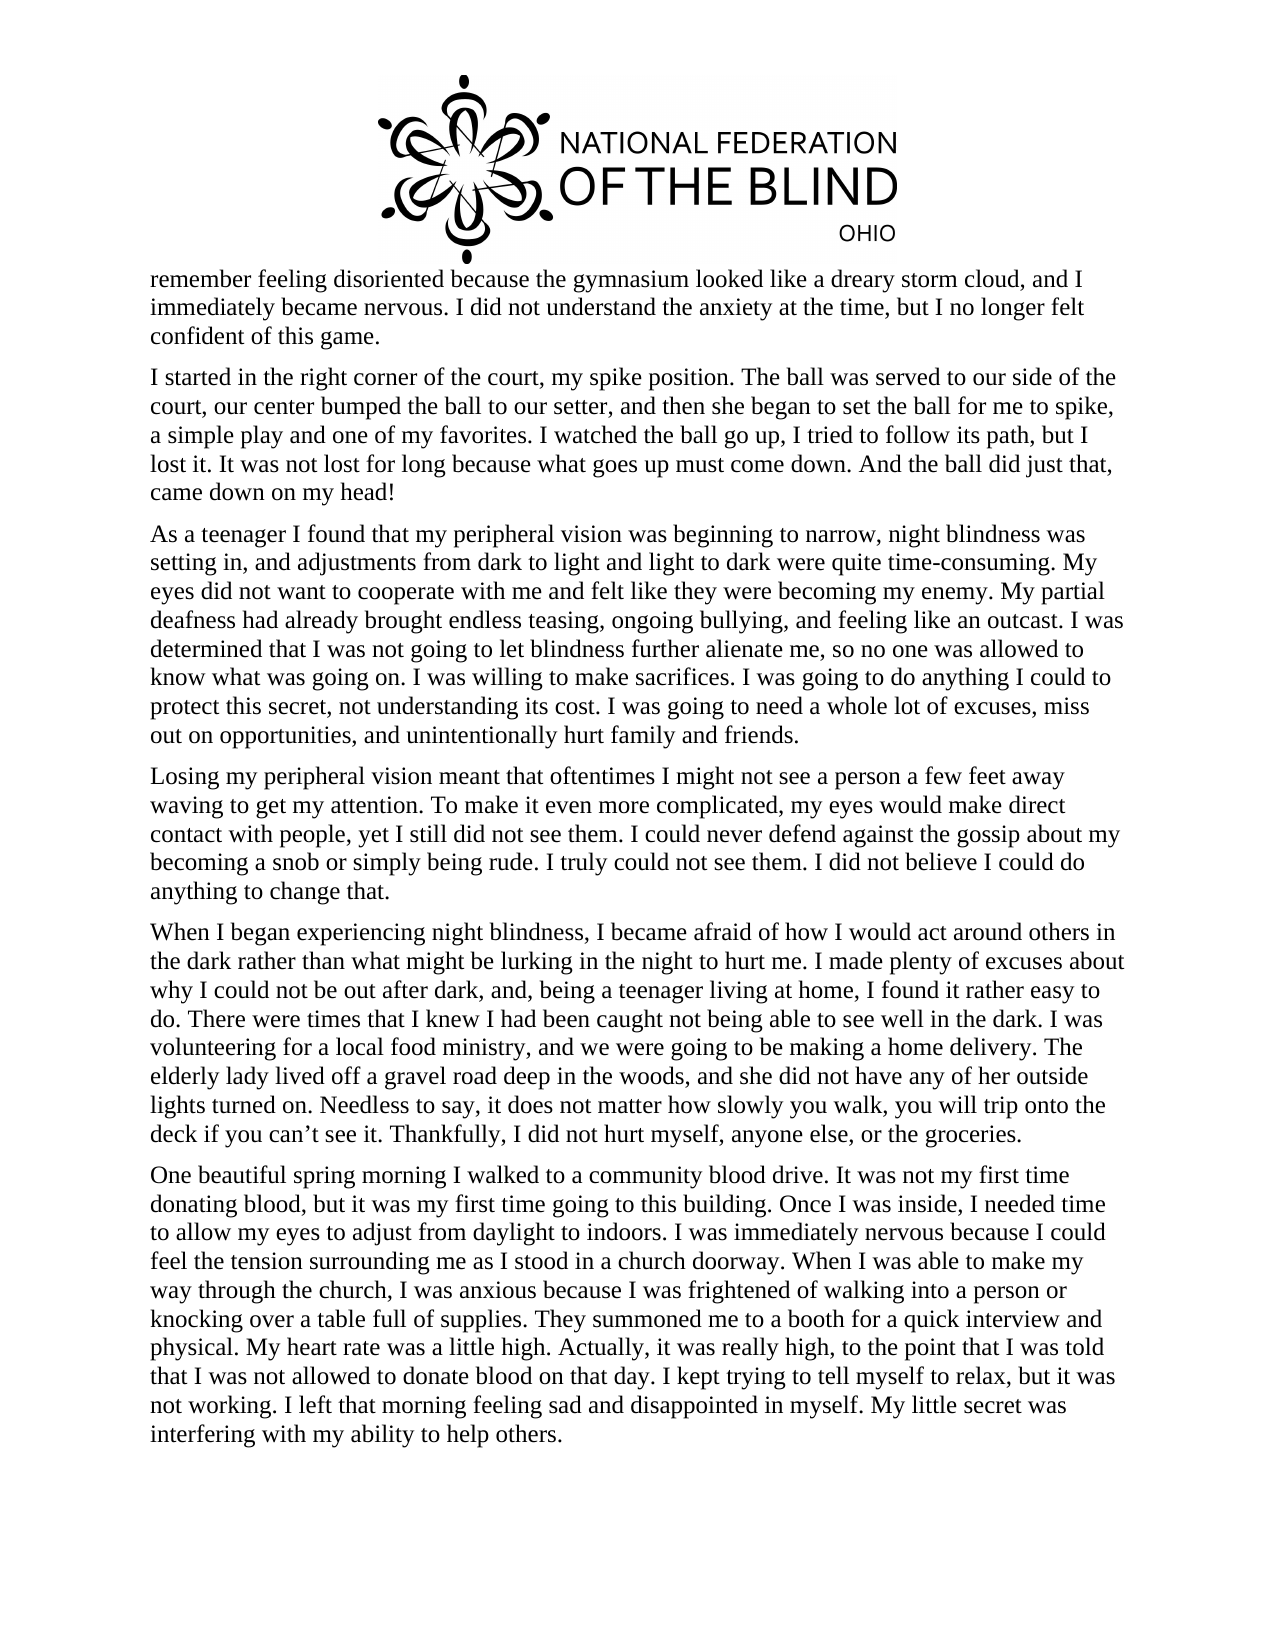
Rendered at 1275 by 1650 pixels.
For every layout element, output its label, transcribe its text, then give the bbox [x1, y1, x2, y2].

text One beautiful spring morning I walked to a community blood drive. It was not my first time donating blood, but it was my first time going to this building. Once I was inside, I needed time to allow my eyes to adjust from daylight to indoors. I was immediately nervous because I could feel the tension surrounding me as I stood in a church doorway. When I was able to make my way through the church, I was anxious because I was frightened of walking into a person or knocking over a table full of supplies. They summoned me to a booth for a quick interview and physical. My heart rate was a little high. Actually, it was really high, to the point that I was told that I was not allowed to donate blood on that day. I kept trying to tell myself to relax, but it was not working. I left that morning feeling sad and disappointed in myself. My little secret was interfering with my ability to help others. [150, 1160, 1125, 1447]
text As a teenager I found that my peripheral vision was beginning to narrow, night blindness was setting in, and adjustments from dark to light and light to dark were quite time-consuming. My eyes did not want to cooperate with me and felt like they were becoming my enemy. My partial deafness had already brought endless teasing, ongoing bullying, and feeling like an outcast. I was determined that I was not going to let blindness further alienate me, so no one was allowed to know what was going on. I was willing to make sacrifices. I was going to do anything I could to protect this secret, not understanding its cost. I was going to need a whole lot of excuses, miss out on opportunities, and unintentionally hurt family and friends. [150, 519, 1125, 749]
text Losing my peripheral vision meant that oftentimes I might not see a person a few feet away waving to get my attention. To make it even more complicated, my eyes would make direct contact with people, yet I still did not see them. I could never defend against the gossip about my becoming a snob or simply being rude. I truly could not see them. I did not believe I could do anything to change that. [150, 761, 1125, 905]
text When I began experiencing night blindness, I became afraid of how I would act around others in the dark rather than what might be lurking in the night to hurt me. I made plenty of excuses about why I could not be out after dark, and, being a teenager living at home, I found it rather easy to do. There were times that I knew I had been caught not being able to see well in the dark. I was volunteering for a local food ministry, and we were going to be making a home delivery. The elderly lady lived off a gravel road deep in the woods, and she did not have any of her outside lights turned on. Needless to say, it does not matter how slowly you walk, you will trip onto the deck if you can’t see it. Thankfully, I did not hurt myself, anyone else, or the groceries. [150, 917, 1125, 1147]
text I started in the right corner of the court, my spike position. The ball was served to our side of the court, our center bumped the ball to our setter, and then she began to set the ball for me to spike, a simple play and one of my favorites. I watched the ball go up, I tried to follow its path, but I lost it. It was not lost for long because what goes up must come down. And the ball did just that, came down on my head! [150, 362, 1125, 506]
picture [378, 75, 897, 264]
